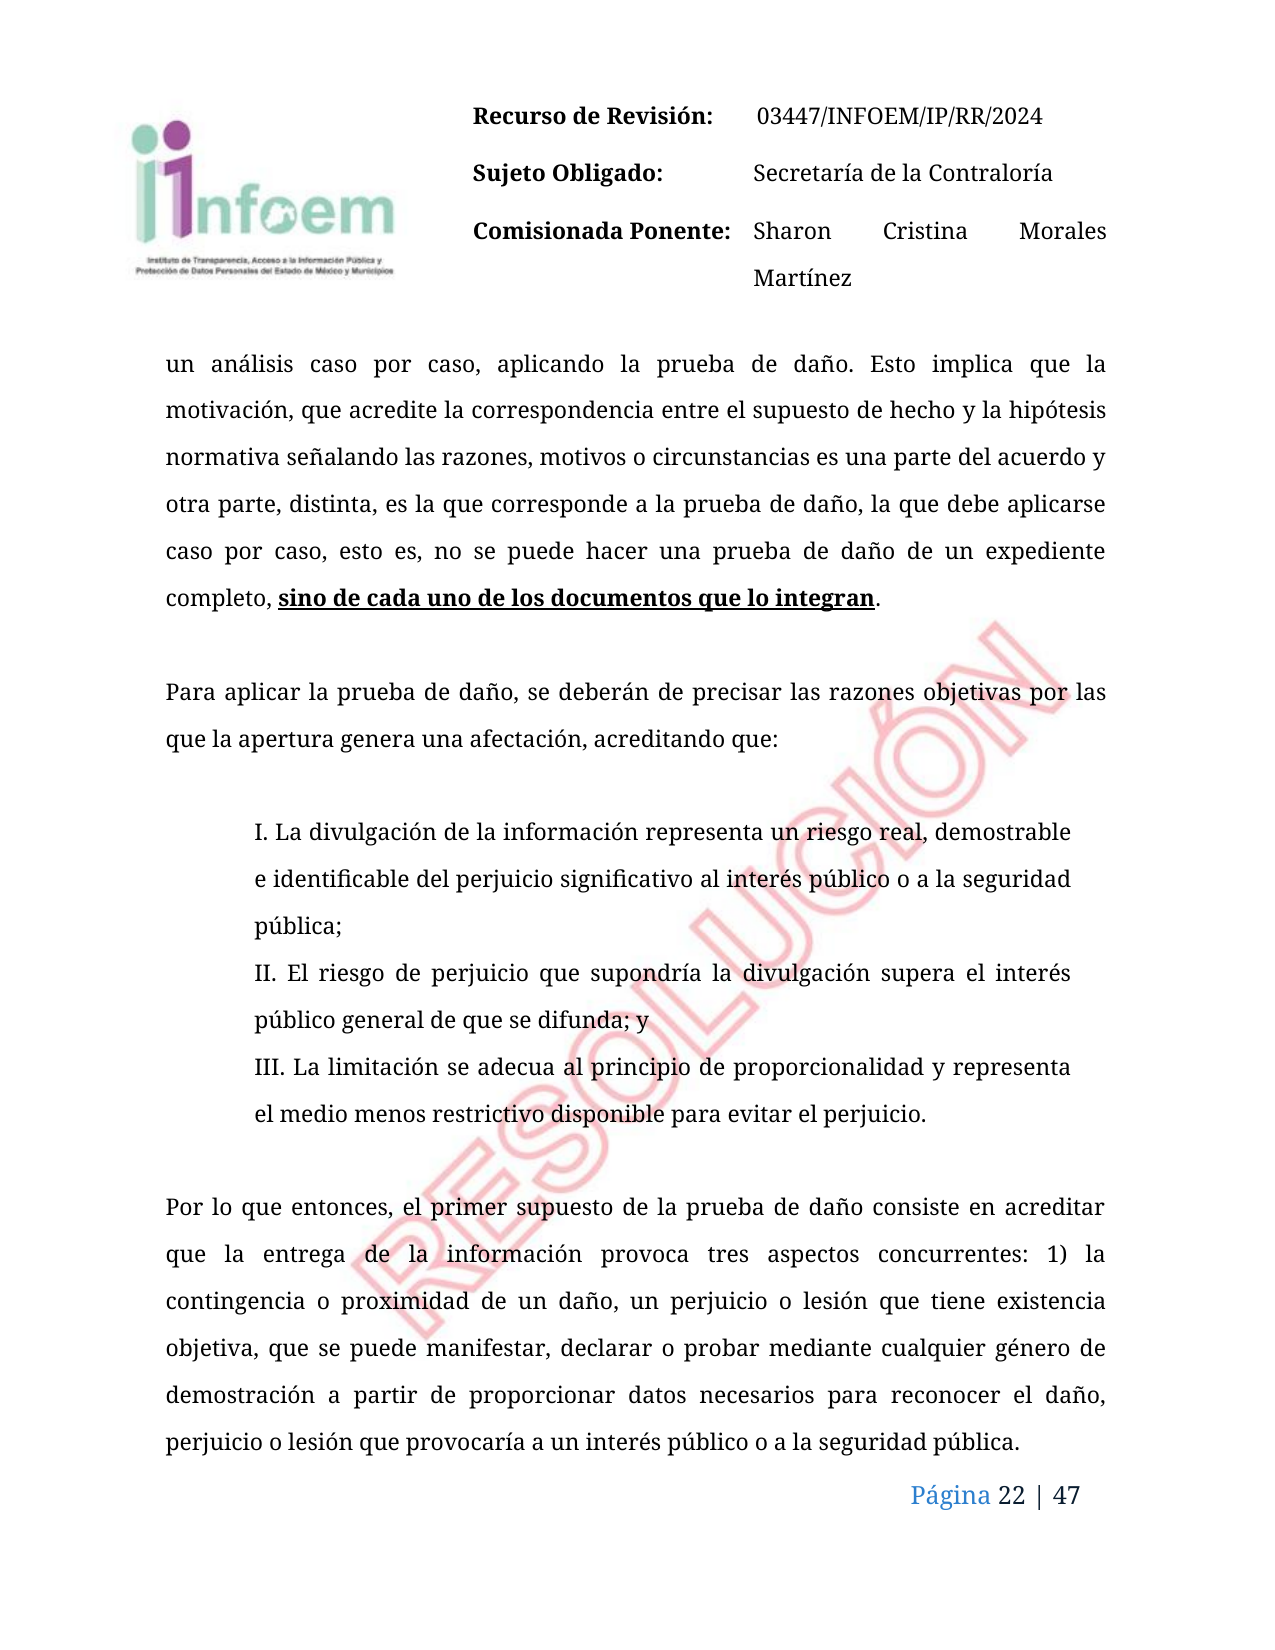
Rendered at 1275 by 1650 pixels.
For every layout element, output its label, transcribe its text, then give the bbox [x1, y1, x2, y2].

text Para aplicar la prueba de daño, se deberán de precisar las razones objetivas por las que la apertura genera una afectación, acreditando que: [165, 676, 1107, 754]
picture [2, 55, 1275, 1650]
text Por lo que entonces, el primer supuesto de la prueba de daño consiste en acreditar que la entrega de la información provoca tres aspectos concurrentes: 1) la contingencia o proximidad de un daño, un perjuicio o lesión que tiene existencia objetiva, que se puede manifestar, declarar o probar mediante cualquier género de demostración a partir de proporcionar datos necesarios para reconocer el daño, perjuicio o lesión que provocaría a un interés público o a la seguridad pública. [165, 1191, 1107, 1457]
text III. La limitación se adecua al principio de proporcionalidad y representa el medio menos restrictivo disponible para evitar el perjuicio. [254, 1051, 1073, 1129]
text I. La divulgación de la información representa un riesgo real, demostrable e identificable del perjuicio significativo al interés público o a la seguridad pública; [254, 816, 1073, 941]
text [165, 347, 1107, 613]
text II. El riesgo de perjuicio que supondría la divulgación supera el interés público general de que se difunda; y [254, 957, 1073, 1035]
